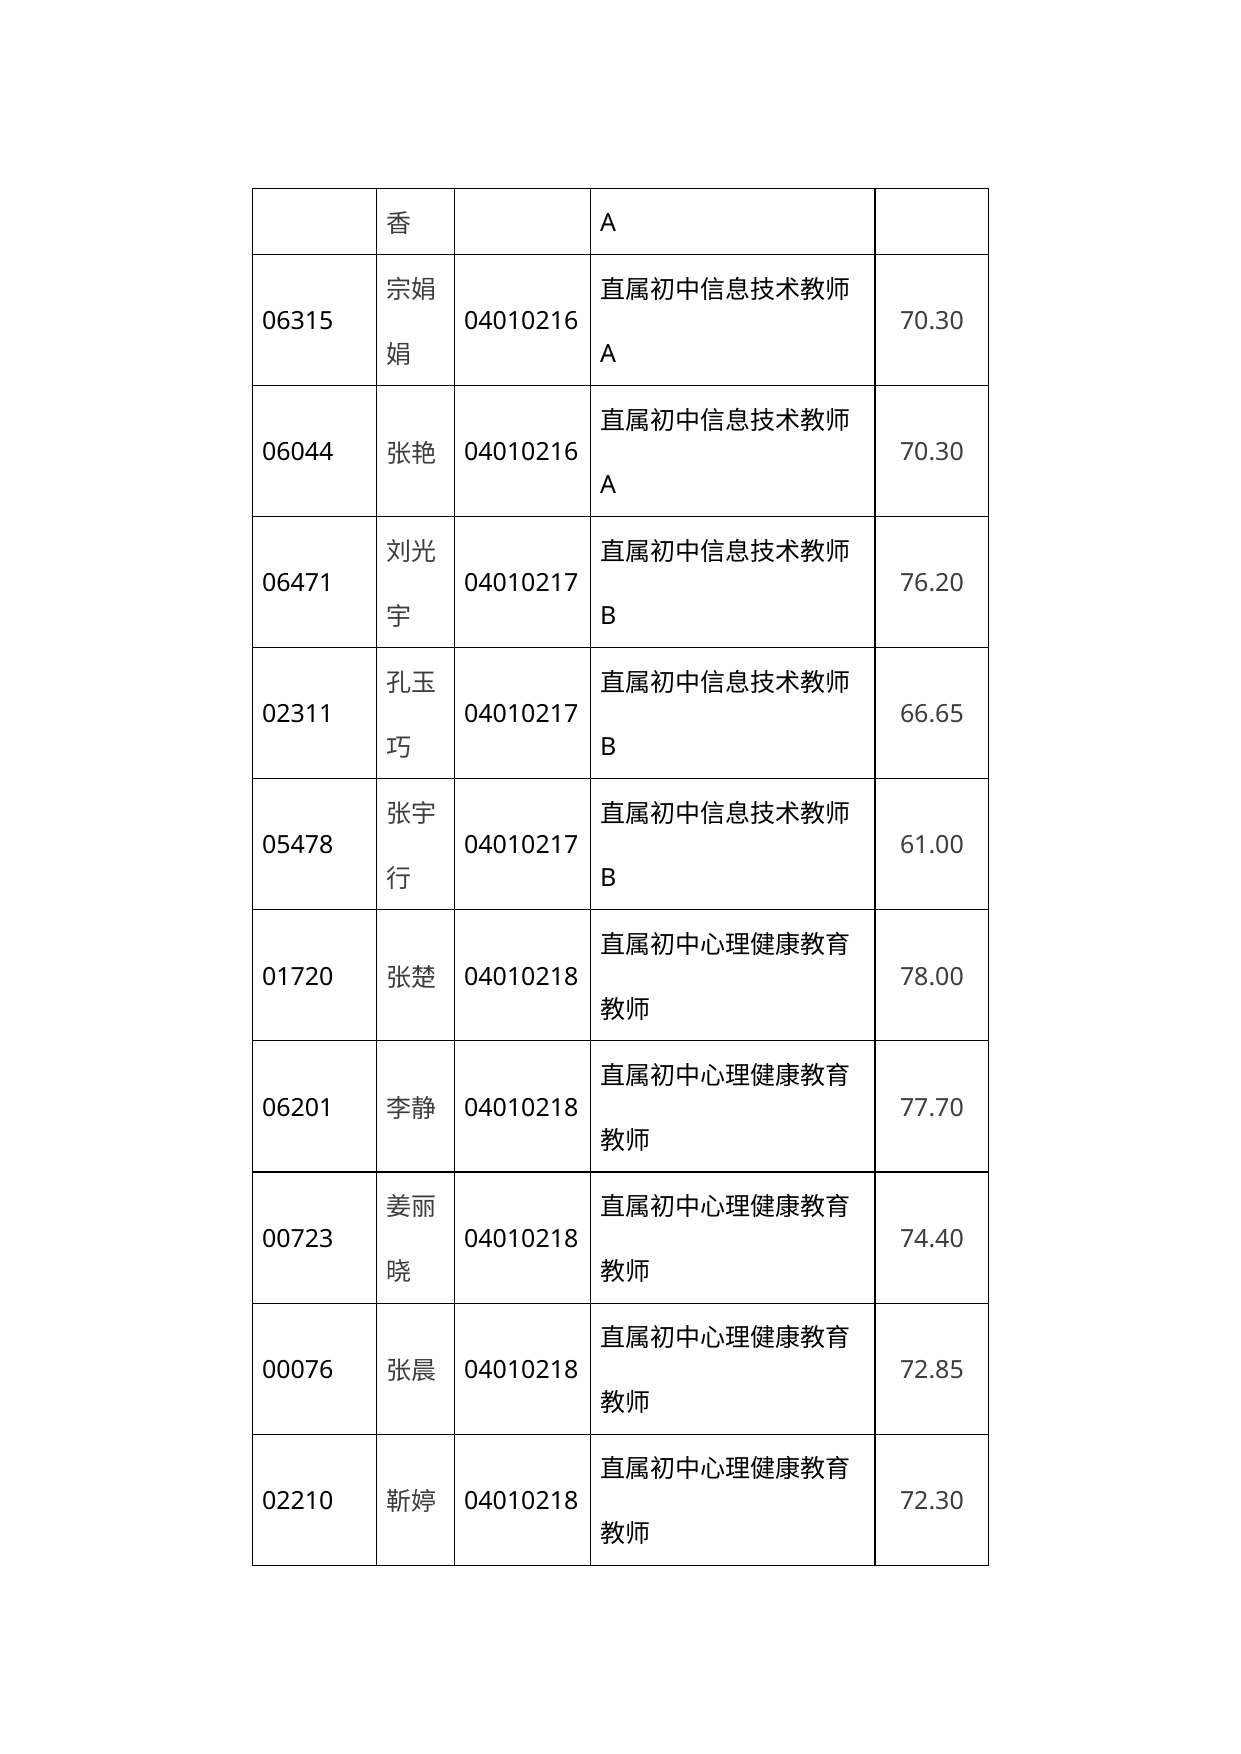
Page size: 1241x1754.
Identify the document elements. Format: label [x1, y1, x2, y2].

table_header [188, 162, 1183, 1566]
